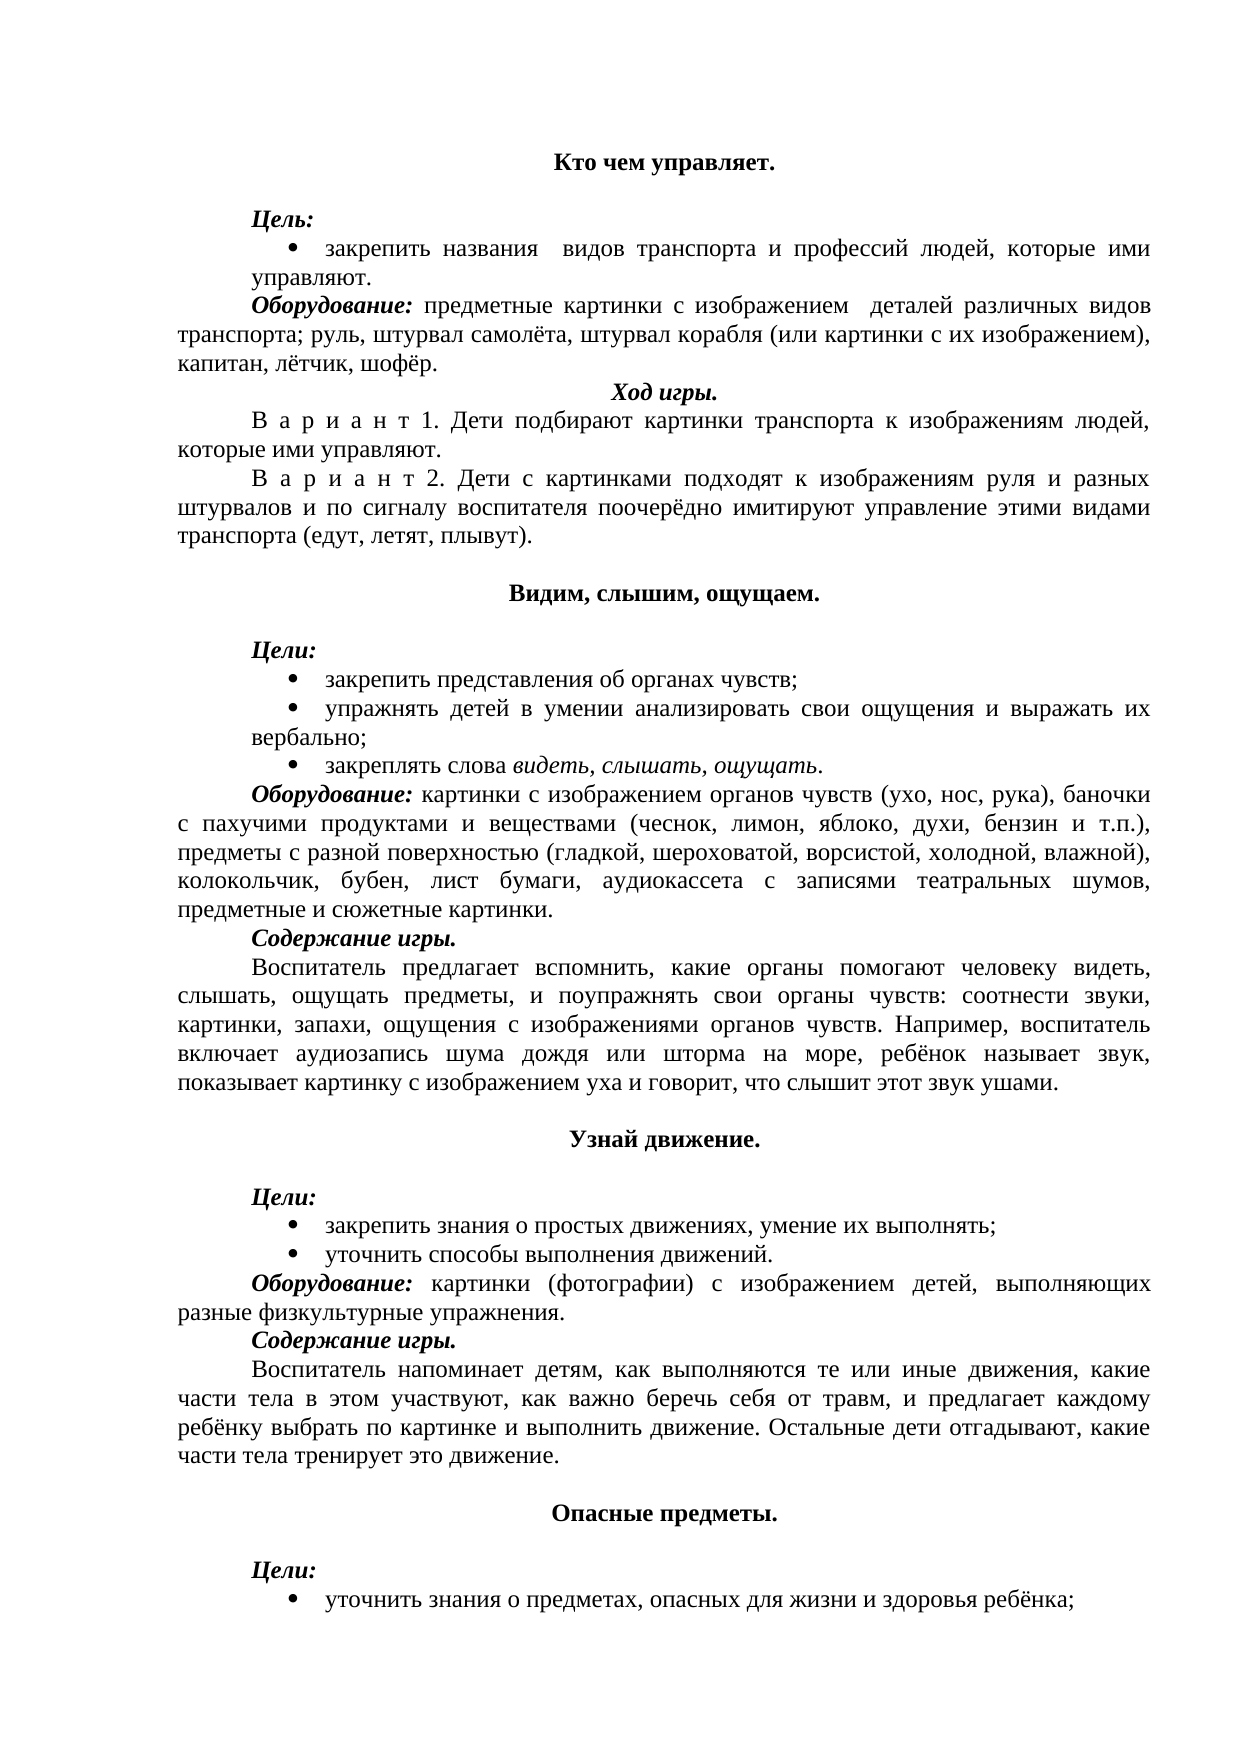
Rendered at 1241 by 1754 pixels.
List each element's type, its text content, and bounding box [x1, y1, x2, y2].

text Цели: [177, 1182, 1152, 1211]
text Видим, слышим, ощущаем. [177, 578, 1152, 607]
text Воспитатель предлагает вспомнить, какие органы помогают человеку видеть, слышать, ощущать предметы, и поупражнять свои органы чувств: соотнести звуки, картинки, запахи, ощущения с изображениями органов чувств. Например, воспитатель включает аудиозапись шума дождя или шторма на море, ребёнок называет звук, показывает картинку с изображением уха и говорит, что слышит этот звук ушами. [177, 952, 1152, 1096]
text Цели: [177, 1556, 1152, 1584]
text Цели: [177, 636, 1152, 664]
list уточнить знания о предметах, опасных для жизни и здоровья ребёнка; [251, 1584, 1152, 1613]
text Оборудование: картинки (фотографии) с изображением детей, выполняющих разные физкультурные упражнения. [177, 1268, 1152, 1326]
text Воспитатель напоминает детям, как выполняются те или иные движения, какие части тела в этом участвуют, как важно беречь себя от травм, и предлагает каждому ребёнку выбрать по картинке и выполнить движение. Остальные дети отгадывают, какие части тела тренирует это движение. [177, 1354, 1152, 1469]
text Кто чем управляет. [177, 147, 1152, 176]
list уточнить способы выполнения движений. [251, 1239, 1152, 1268]
text В а р и а н т 1. Дети подбирают картинки транспорта к изображениям людей, которые ими управляют. [177, 406, 1152, 463]
text Ход игры. [177, 377, 1152, 406]
list упражнять детей в умении анализировать свои ощущения и выражать их вербально; [251, 693, 1152, 751]
text Содержание игры. [177, 1326, 1152, 1354]
list закрепить названия видов транспорта и профессий людей, которые ими управляют. [251, 233, 1152, 291]
text Оборудование: предметные картинки с изображением деталей различных видов транспорта; руль, штурвал самолёта, штурвал корабля (или картинки с их изображением), капитан, лётчик, шофёр. [177, 291, 1152, 377]
text Содержание игры. [177, 923, 1152, 952]
text В а р и а н т 2. Дети с картинками подходят к изображениям руля и разных штурвалов и по сигналу воспитателя поочерёдно имитируют управление этими видами транспорта (едут, летят, плывут). [177, 463, 1152, 549]
text Оборудование: картинки с изображением органов чувств (ухо, нос, рука), баночки с пахучими продуктами и веществами (чеснок, лимон, яблоко, духи, бензин и т.п.), предметы с разной поверхностью (гладкой, шероховатой, ворсистой, холодной, влажной), колокольчик, бубен, лист бумаги, аудиокассета с записями театральных шумов, предметные и сюжетные картинки. [177, 779, 1152, 923]
list закрепить знания о простых движениях, умение их выполнять; [251, 1211, 1152, 1239]
list закрепить представления об органах чувств; [251, 664, 1152, 693]
text Цель: [177, 204, 1152, 233]
text Опасные предметы. [177, 1498, 1152, 1527]
list закреплять слова видеть, слышать, ощущать. [251, 751, 1152, 779]
text Узнай движение. [177, 1124, 1152, 1153]
